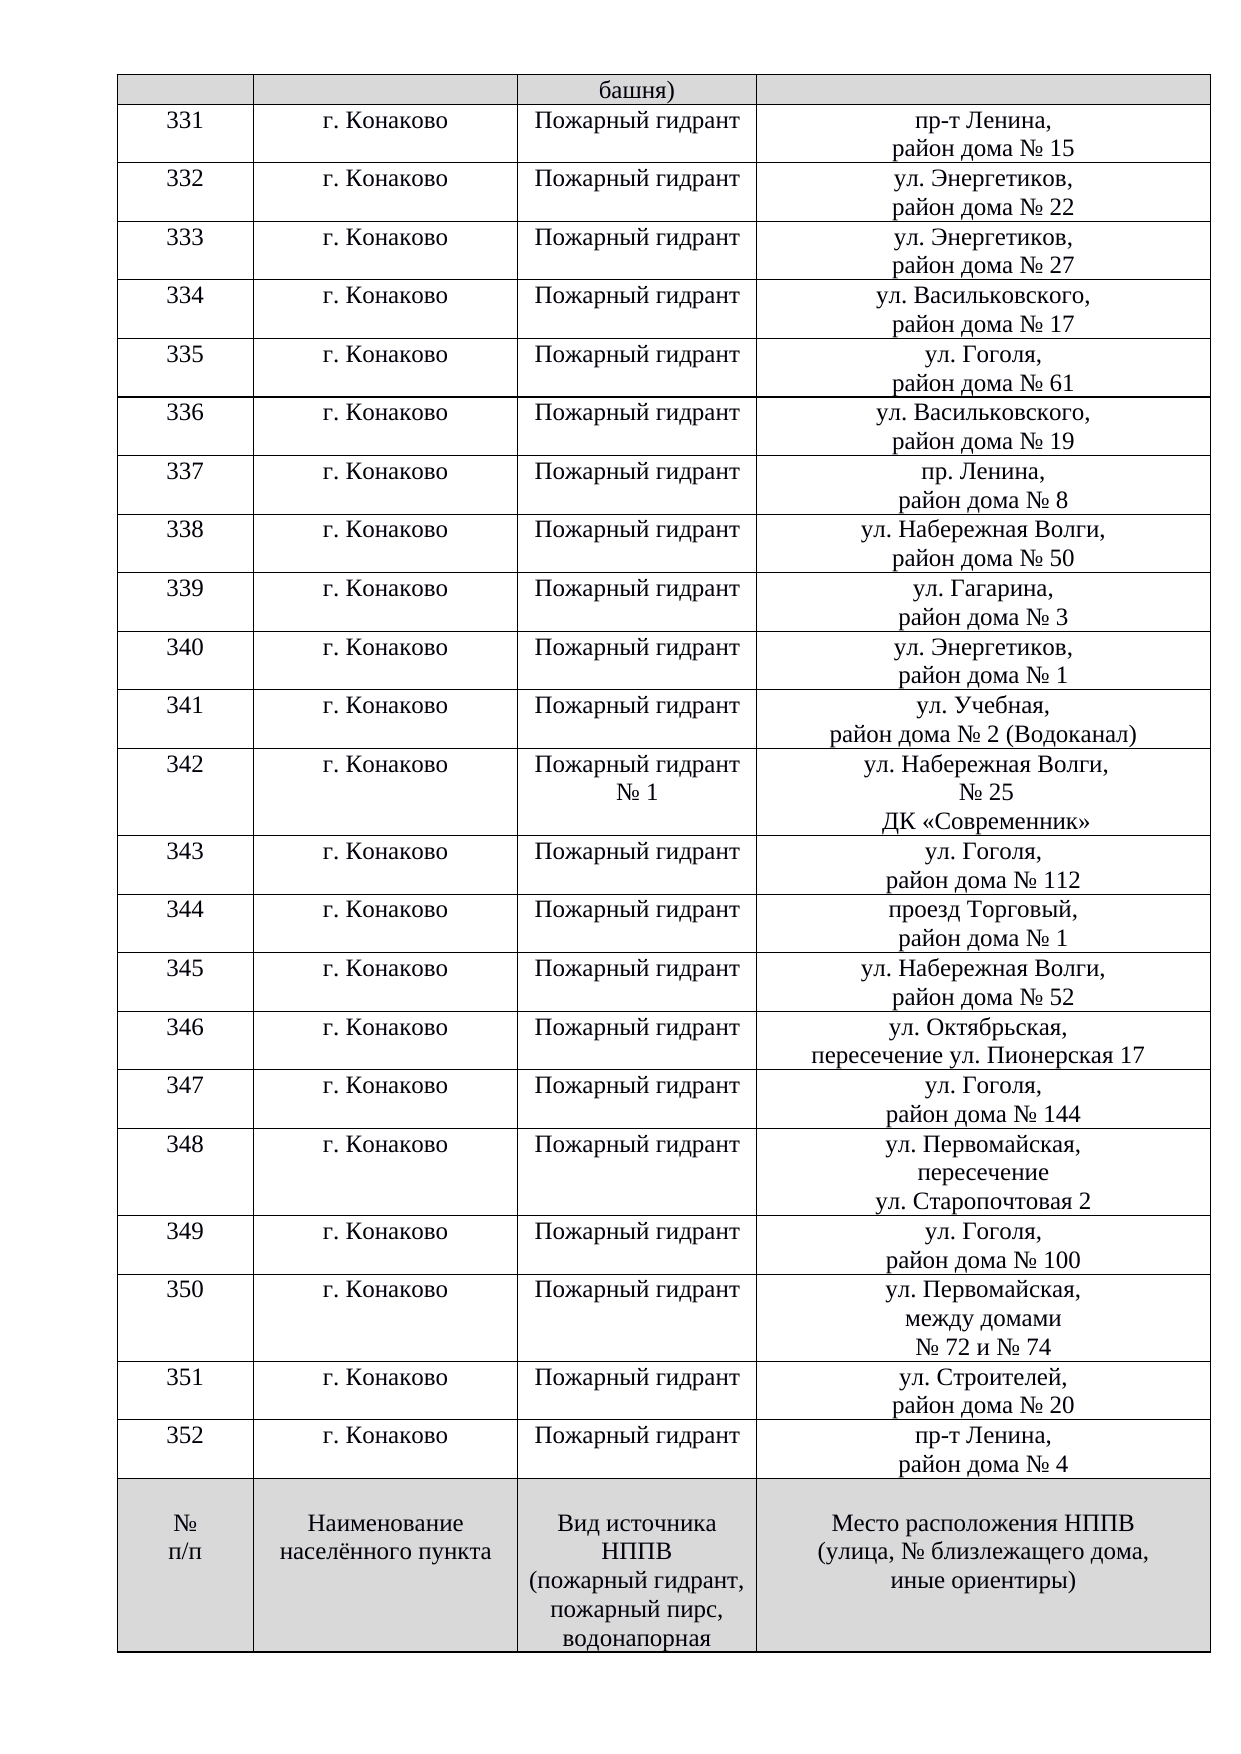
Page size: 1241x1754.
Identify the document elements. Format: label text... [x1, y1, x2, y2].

table_cell ул. Набережная Волги, район дома № 50 [757, 515, 1210, 572]
table_cell ул. Энергетиков, район дома № 27 [757, 222, 1210, 279]
table_cell Пожарный гидрант [518, 632, 756, 689]
table_cell 342 [118, 749, 253, 835]
table_cell 346 [118, 1012, 253, 1069]
table_cell пр-т Ленина, район дома № 15 [757, 105, 1210, 162]
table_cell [518, 1479, 756, 1651]
table_cell г. Конаково [254, 163, 517, 221]
table_cell г. Конаково [254, 222, 517, 279]
table_cell 338 [118, 515, 253, 572]
table_cell г. Конаково [254, 1129, 517, 1215]
table_cell 340 [118, 632, 253, 689]
table_cell г. Конаково [254, 1420, 517, 1478]
table_cell 336 [118, 398, 253, 455]
table_cell Пожарный гидрант № 1 [518, 749, 756, 835]
table_cell пр. Ленина, район дома № 8 [757, 456, 1210, 513]
table_cell ул. Васильковского, район дома № 19 [757, 398, 1210, 455]
table_cell г. Конаково [254, 1070, 517, 1128]
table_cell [518, 75, 756, 104]
table_cell г. Конаково [254, 1275, 517, 1361]
table_cell г. Конаково [254, 690, 517, 748]
table_cell 339 [118, 573, 253, 631]
table_cell ул. Набережная Волги, район дома № 52 [757, 953, 1210, 1011]
table_cell 351 [118, 1362, 253, 1419]
table_cell 334 [118, 280, 253, 338]
table_cell ул. Энергетиков, район дома № 1 [757, 632, 1210, 689]
table_cell Пожарный гидрант [518, 456, 756, 513]
table_cell 352 [118, 1420, 253, 1478]
table_cell г. Конаково [254, 836, 517, 893]
table_cell г. Конаково [254, 456, 517, 513]
table_cell г. Конаково [254, 339, 517, 396]
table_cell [757, 1479, 1210, 1651]
table_cell г. Конаково [254, 1216, 517, 1273]
table_cell г. Конаково [254, 573, 517, 631]
table_cell 344 [118, 895, 253, 952]
table_cell ул. Гоголя, район дома № 144 [757, 1070, 1210, 1128]
table_cell 331 [118, 105, 253, 162]
table_cell Пожарный гидрант [518, 690, 756, 748]
table_cell Пожарный гидрант [518, 339, 756, 396]
table_cell ул. Гоголя, район дома № 61 [757, 339, 1210, 396]
table_cell Пожарный гидрант [518, 1362, 756, 1419]
table_cell 345 [118, 953, 253, 1011]
table_cell ул. Гагарина, район дома № 3 [757, 573, 1210, 631]
table_cell ул. Первомайская, между домами № 72 и № 74 [757, 1275, 1210, 1361]
table_cell Пожарный гидрант [518, 163, 756, 221]
table_cell Пожарный гидрант [518, 515, 756, 572]
table_cell ул. Строителей, район дома № 20 [757, 1362, 1210, 1419]
table_cell г. Конаково [254, 1012, 517, 1069]
table_cell 348 [118, 1129, 253, 1215]
table_cell 335 [118, 339, 253, 396]
table_cell г. Конаково [254, 895, 517, 952]
table_cell 337 [118, 456, 253, 513]
table_cell г. Конаково [254, 953, 517, 1011]
table_cell Пожарный гидрант [518, 1420, 756, 1478]
table_cell Пожарный гидрант [518, 280, 756, 338]
table_cell Пожарный гидрант [518, 573, 756, 631]
table_cell Пожарный гидрант [518, 222, 756, 279]
table_cell Пожарный гидрант [518, 105, 756, 162]
table_cell ул. Энергетиков, район дома № 22 [757, 163, 1210, 221]
table_cell г. Конаково [254, 515, 517, 572]
table_cell г. Конаково [254, 398, 517, 455]
table_cell 347 [118, 1070, 253, 1128]
table_cell Пожарный гидрант [518, 953, 756, 1011]
table_cell 349 [118, 1216, 253, 1273]
table_cell Пожарный гидрант [518, 1070, 756, 1128]
table_cell ул. Гоголя, район дома № 112 [757, 836, 1210, 893]
table_cell Пожарный гидрант [518, 1275, 756, 1361]
table_cell ул. Учебная, район дома № 2 (Водоканал) [757, 690, 1210, 748]
table_cell ул. Набережная Волги, № 25 ДК «Современник» [757, 749, 1210, 835]
table_cell г. Конаково [254, 105, 517, 162]
table_cell ул. Васильковского, район дома № 17 [757, 280, 1210, 338]
table_cell Пожарный гидрант [518, 836, 756, 893]
table_cell ул. Первомайская, пересечение ул. Старопочтовая 2 [757, 1129, 1210, 1215]
table_cell 333 [118, 222, 253, 279]
table_cell Пожарный гидрант [518, 895, 756, 952]
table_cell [254, 75, 517, 104]
table_cell пр-т Ленина, район дома № 4 [757, 1420, 1210, 1478]
table_cell г. Конаково [254, 1362, 517, 1419]
table_cell г. Конаково [254, 632, 517, 689]
table_cell г. Конаково [254, 749, 517, 835]
table_cell 341 [118, 690, 253, 748]
table_cell 332 [118, 163, 253, 221]
table_cell Пожарный гидрант [518, 1129, 756, 1215]
table_cell Пожарный гидрант [518, 1012, 756, 1069]
table_cell Пожарный гидрант [518, 398, 756, 455]
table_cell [757, 75, 1210, 104]
table_cell г. Конаково [254, 280, 517, 338]
table_cell № п/п [118, 1479, 253, 1651]
table_cell 343 [118, 836, 253, 893]
table_cell Пожарный гидрант [518, 1216, 756, 1273]
table_cell проезд Торговый, район дома № 1 [757, 895, 1210, 952]
table_cell ул. Гоголя, район дома № 100 [757, 1216, 1210, 1273]
table_cell ул. Октябрьская, пересечение ул. Пионерская 17 [757, 1012, 1210, 1069]
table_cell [254, 1479, 517, 1651]
table_cell 350 [118, 1275, 253, 1361]
table_cell № п/п [118, 75, 253, 104]
